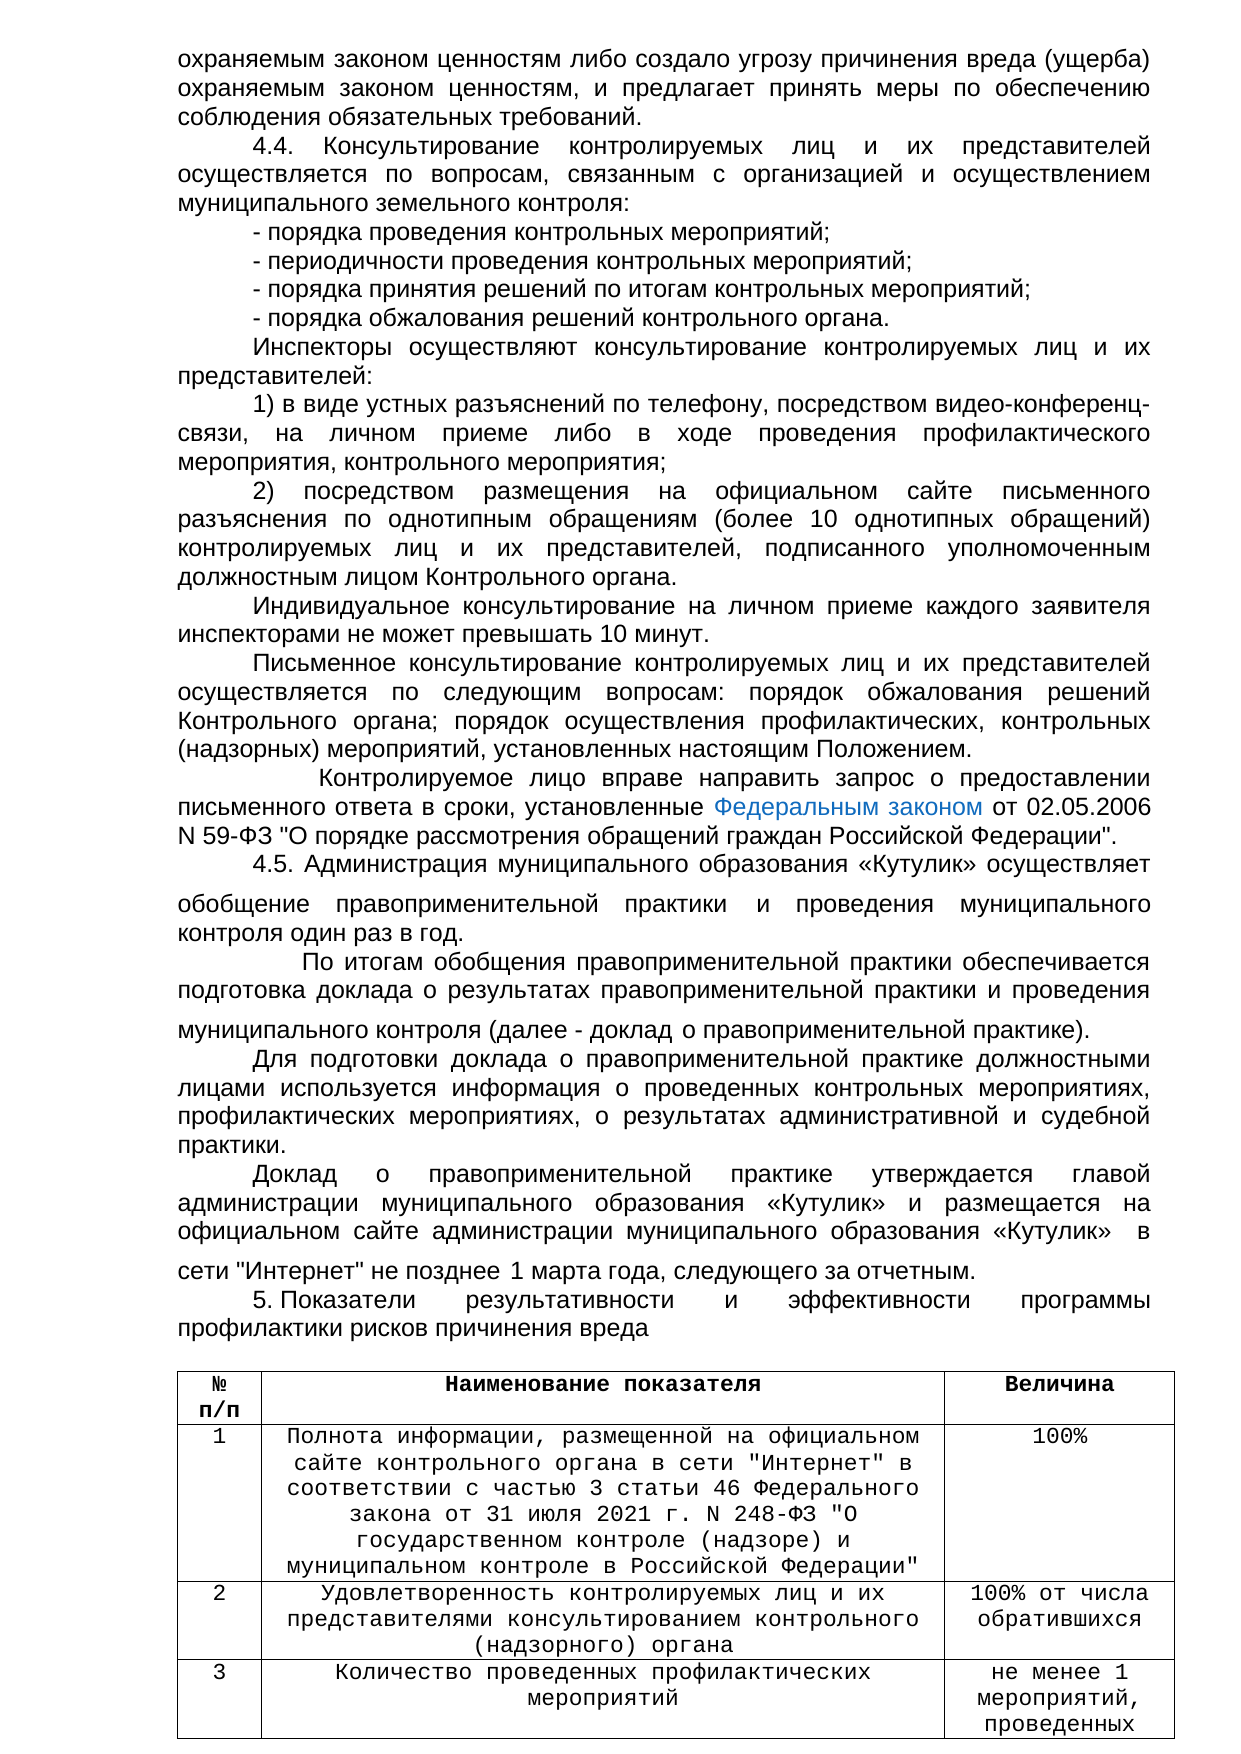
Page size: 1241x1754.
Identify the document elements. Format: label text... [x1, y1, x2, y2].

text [177, 44, 1152, 131]
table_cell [262, 1660, 944, 1738]
table_header Величина [945, 1372, 1174, 1424]
text Доклад о правоприменительной практике утверждается главой администрации муниципального образования «Кутулик» и размещается на официальном сайте администрации муниципального образования «Кутулик» в сети "Интернет" не позднее 1 марта года, следующего за отчетным. [177, 1159, 1152, 1285]
text - порядка обжалования решений контрольного органа. [177, 303, 1152, 332]
text Для подготовки доклада о правоприменительной практике должностными лицами используется информация о проведенных контрольных мероприятиях, профилактических мероприятиях, о результатах административной и судебной практики. [177, 1044, 1152, 1159]
text Контролируемое лицо вправе направить запрос о предоставлении письменного ответа в сроки, установленные Федеральным законом от 02.05.2006 N 59-ФЗ "О порядке рассмотрения обращений граждан Российской Федерации". [177, 763, 1152, 849]
table_cell Удовлетворенность контролируемых лиц и их представителями консультированием контрольного (надзорного) органа [262, 1582, 944, 1659]
text - порядка проведения контрольных мероприятий; [177, 217, 1152, 246]
table_cell 3 [178, 1660, 261, 1738]
text - порядка принятия решений по итогам контрольных мероприятий; [177, 274, 1152, 303]
table_cell Полнота информации, размещенной на официальном сайте контрольного органа в сети "Интернет" в соответствии с частью 3 статьи 46 Федерального закона от 31 июля 2021 г. N 248-ФЗ "О государственном контроле (надзоре) и муниципальном контроле в Российской Федерации" [262, 1425, 944, 1581]
text 2) посредством размещения на официальном сайте письменного разъяснения по однотипным обращениям (более 10 однотипных обращений) контролируемых лиц и их представителей, подписанного уполномоченным должностным лицом Контрольного органа. [177, 476, 1152, 591]
text 4.4. Консультирование контролируемых лиц и их представителей осуществляется по вопросам, связанным с организацией и осуществлением муниципального земельного контроля: [177, 131, 1152, 217]
table_header № п/п [178, 1372, 261, 1424]
text 4.5. Администрация муниципального образования «Кутулик» осуществляет обобщение правоприменительной практики и проведения муниципального контроля один раз в год. [177, 849, 1152, 947]
text 1) в виде устных разъяснений по телефону, посредством видео-конференц-связи, на личном приеме либо в ходе проведения профилактического мероприятия, контрольного мероприятия; [177, 389, 1152, 476]
text По итогам обобщения правоприменительной практики обеспечивается подготовка доклада о результатах правоприменительной практики и проведения муниципального контроля (далее - доклад о правоприменительной практике). [177, 947, 1152, 1044]
table_cell 2 [178, 1582, 261, 1659]
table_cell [945, 1660, 1174, 1738]
text Индивидуальное консультирование на личном приеме каждого заявителя инспекторами не может превышать 10 минут. [177, 591, 1152, 648]
text Письменное консультирование контролируемых лиц и их представителей осуществляется по следующим вопросам: порядок обжалования решений Контрольного органа; порядок осуществления профилактических, контрольных (надзорных) мероприятий, установленных настоящим Положением. [177, 648, 1152, 763]
table_cell 100% [945, 1425, 1174, 1581]
table_header Наименование показателя [262, 1372, 944, 1424]
text - периодичности проведения контрольных мероприятий; [177, 246, 1152, 274]
table_cell 1 [178, 1425, 261, 1581]
table_cell 100% от числа обратившихся [945, 1582, 1174, 1659]
text Инспекторы осуществляют консультирование контролируемых лиц и их представителей: [177, 332, 1152, 389]
text 5. Показатели результативности и эффективности программы профилактики рисков причинения вреда [177, 1285, 1152, 1342]
